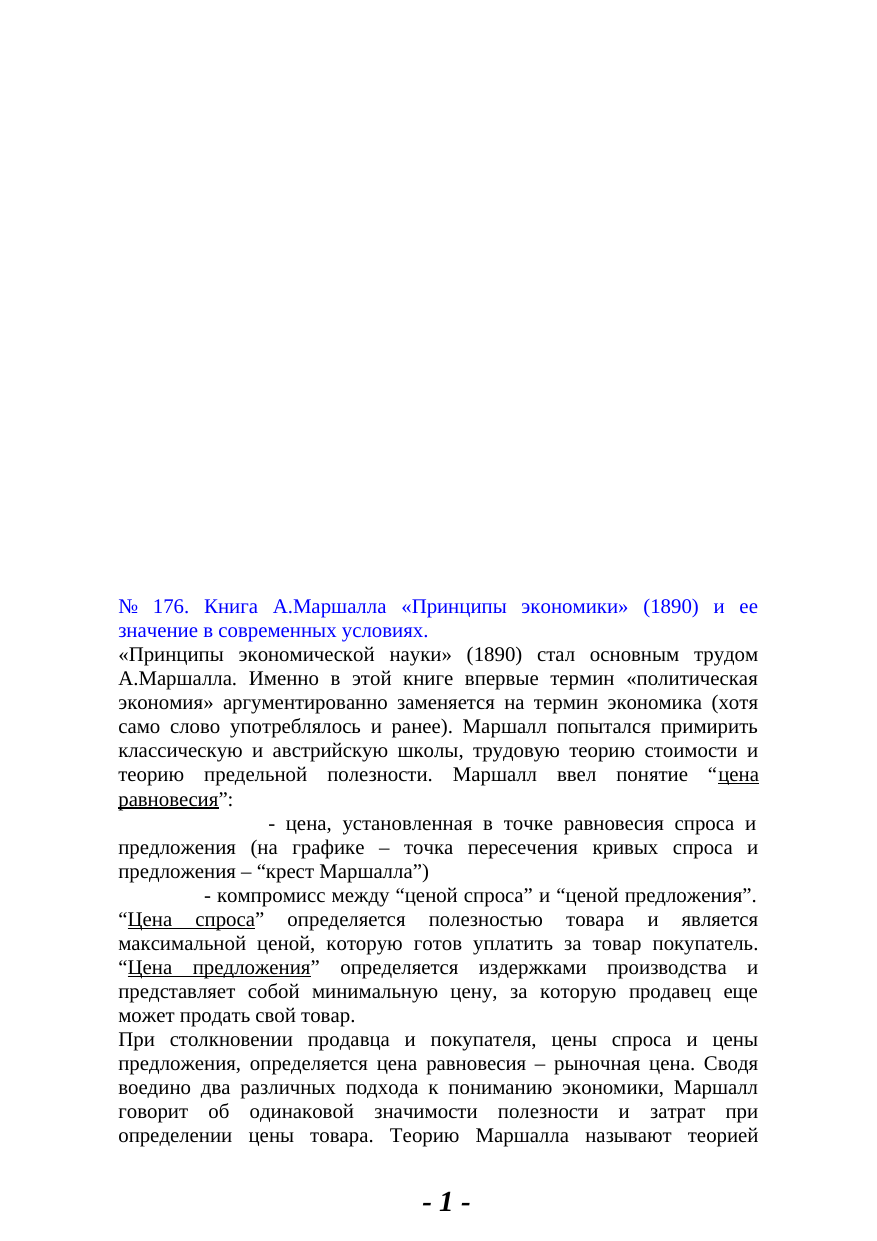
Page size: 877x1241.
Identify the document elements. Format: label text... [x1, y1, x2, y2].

text - компромисс между “ценой спроса” и “ценой предложения”. “Цена спроса” определяется полезностью товара и является максимальной ценой, которую готов уплатить за товар покупатель. “Цена предложения” определяется издержками производства и представляет собой минимальную цену, за которую продавец еще может продать свой товар. [118, 883, 759, 1027]
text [118, 1027, 759, 1147]
text - цена, установленная в точке равновесия спроса и предложения (на графике – точка пересечения кривых спроса и предложения – “крест Маршалла”) [118, 811, 759, 883]
text «Принципы экономической науки» (1890) стал основным трудом А.Маршалла. Именно в этой книге впервые термин «политическая экономия» аргументированно заменяется на термин экономика (хотя само слово употреблялось и ранее). Маршалл попытался примирить классическую и австрийскую школы, трудовую теорию стоимости и теорию предельной полезности. Маршалл ввел понятие “цена равновесия”: [118, 642, 759, 811]
text № 176. Книга А.Маршалла «Принципы экономики» (1890) и ее значение в современных условиях. [118, 594, 759, 642]
